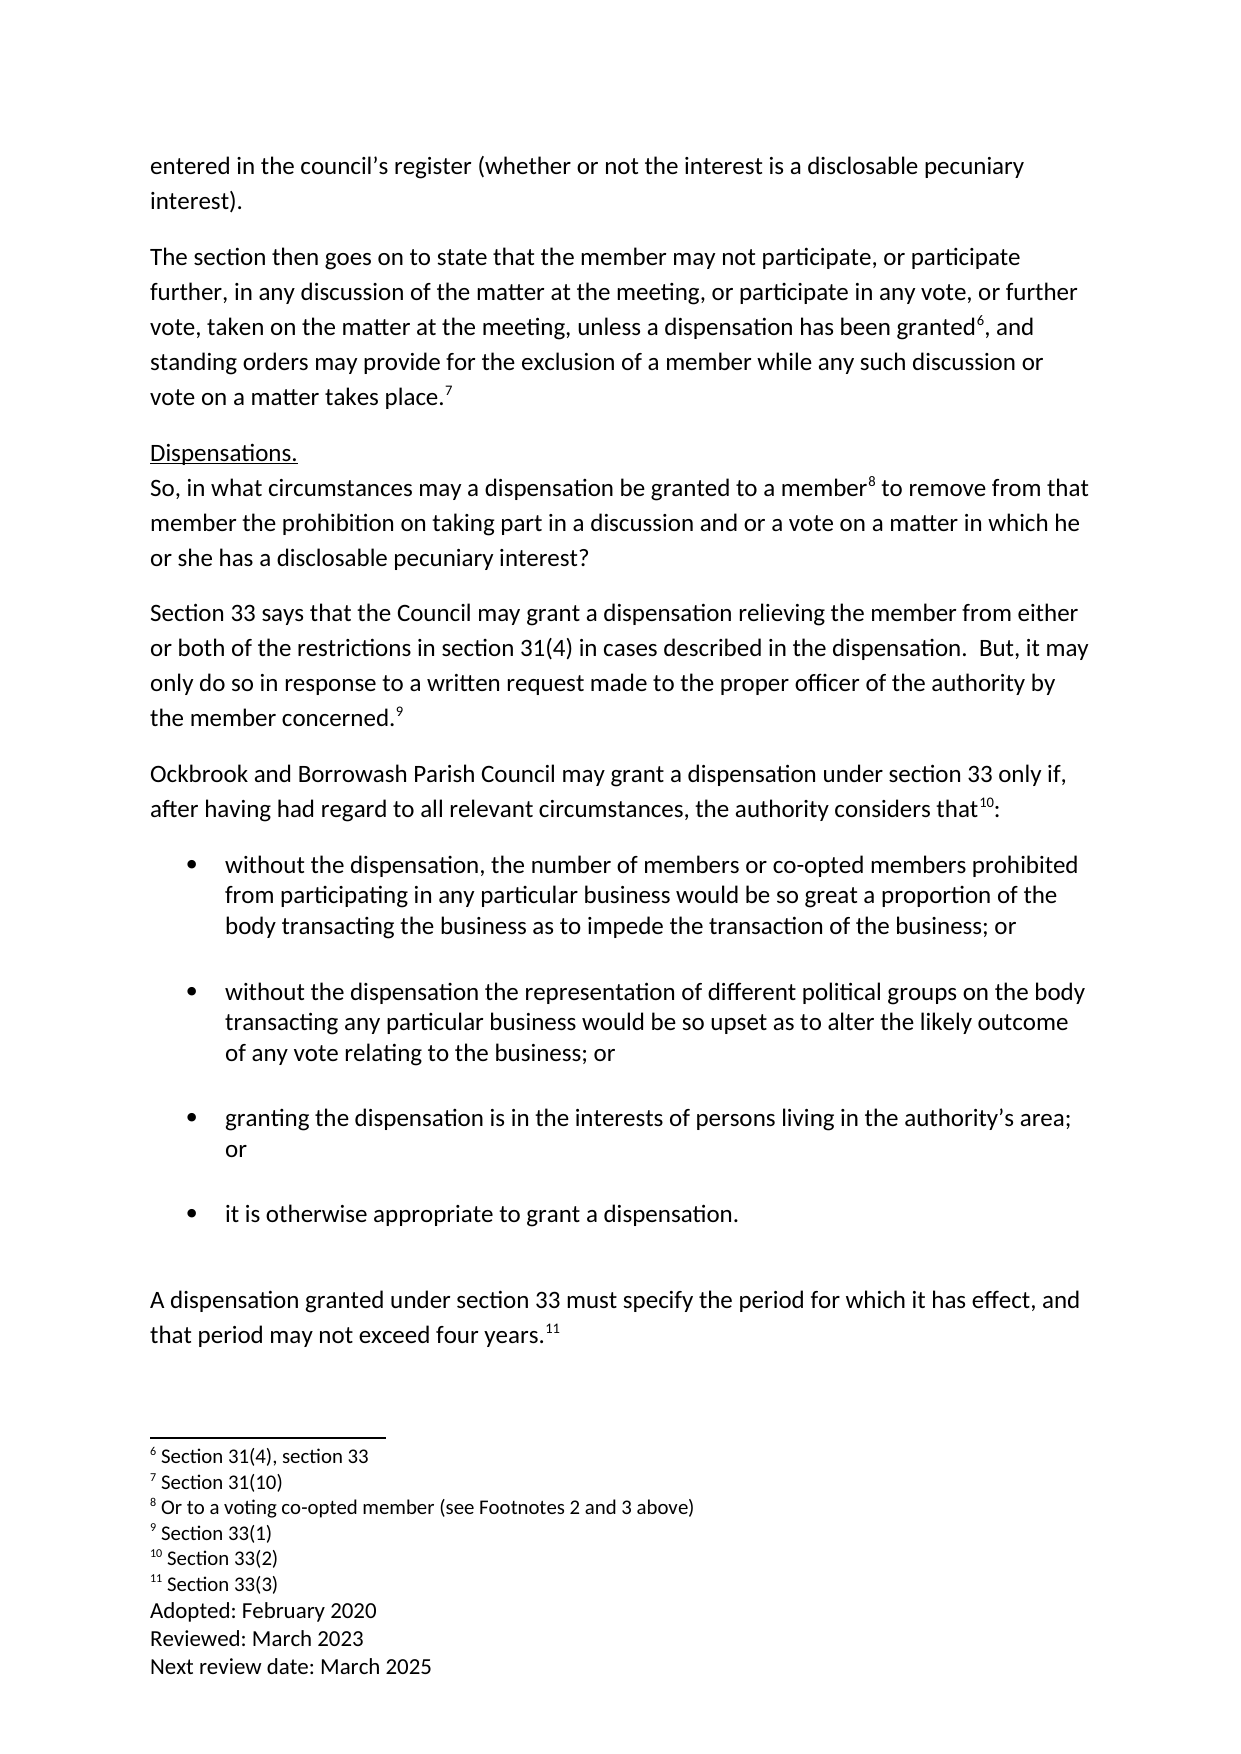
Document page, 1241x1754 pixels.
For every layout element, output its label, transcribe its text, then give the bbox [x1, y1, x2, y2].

list granting the dispensation is in the interests of persons living in the authority’s area; or [187, 1102, 1090, 1163]
list without the dispensation the representation of different political groups on the body transacting any particular business would be so upset as to alter the likely outcome of any vote relating to the business; or [187, 976, 1090, 1067]
list it is otherwise appropriate to grant a dispensation. [187, 1198, 1090, 1229]
list without the dispensation, the number of members or co-opted members prohibited from participating in any particular business would be so great a proportion of the body transacting the business as to impede the transaction of the business; or [187, 849, 1090, 941]
subtitle Dispensations. [150, 437, 1090, 467]
text Ockbrook and Borrowash Parish Council may grant a dispensation under section 33 only if, after having had regard to all relevant circumstances, the authority considers that: [150, 758, 1090, 824]
text If the interest is not the subject of a pending notification, the member must also notify the monitoring officer of the interest before the end of twenty eight days beginning with the date of disclosure. The monitoring officer must ensure that the interest so notified is entered in the council’s register (whether or not the interest is a disclosable pecuniary interest). [150, 150, 1090, 216]
text So, in what circumstances may a dispensation be granted to a member to remove from that member the prohibition on taking part in a discussion and or a vote on a matter in which he or she has a disclosable pecuniary interest? [150, 472, 1090, 572]
text Section 33 says that the Council may grant a dispensation relieving the member from either or both of the restrictions in section 31(4) in cases described in the dispensation. But, it may only do so in response to a written request made to the proper officer of the authority by the member concerned. [150, 597, 1090, 733]
text A dispensation granted under section 33 must specify the period for which it has effect, and that period may not exceed four years. [150, 1285, 1090, 1350]
text The section then goes on to state that the member may not participate, or participate further, in any discussion of the matter at the meeting, or participate in any vote, or further vote, taken on the matter at the meeting, unless a dispensation has been granted, and standing orders may provide for the exclusion of a member while any such discussion or vote on a matter takes place. [150, 241, 1090, 411]
